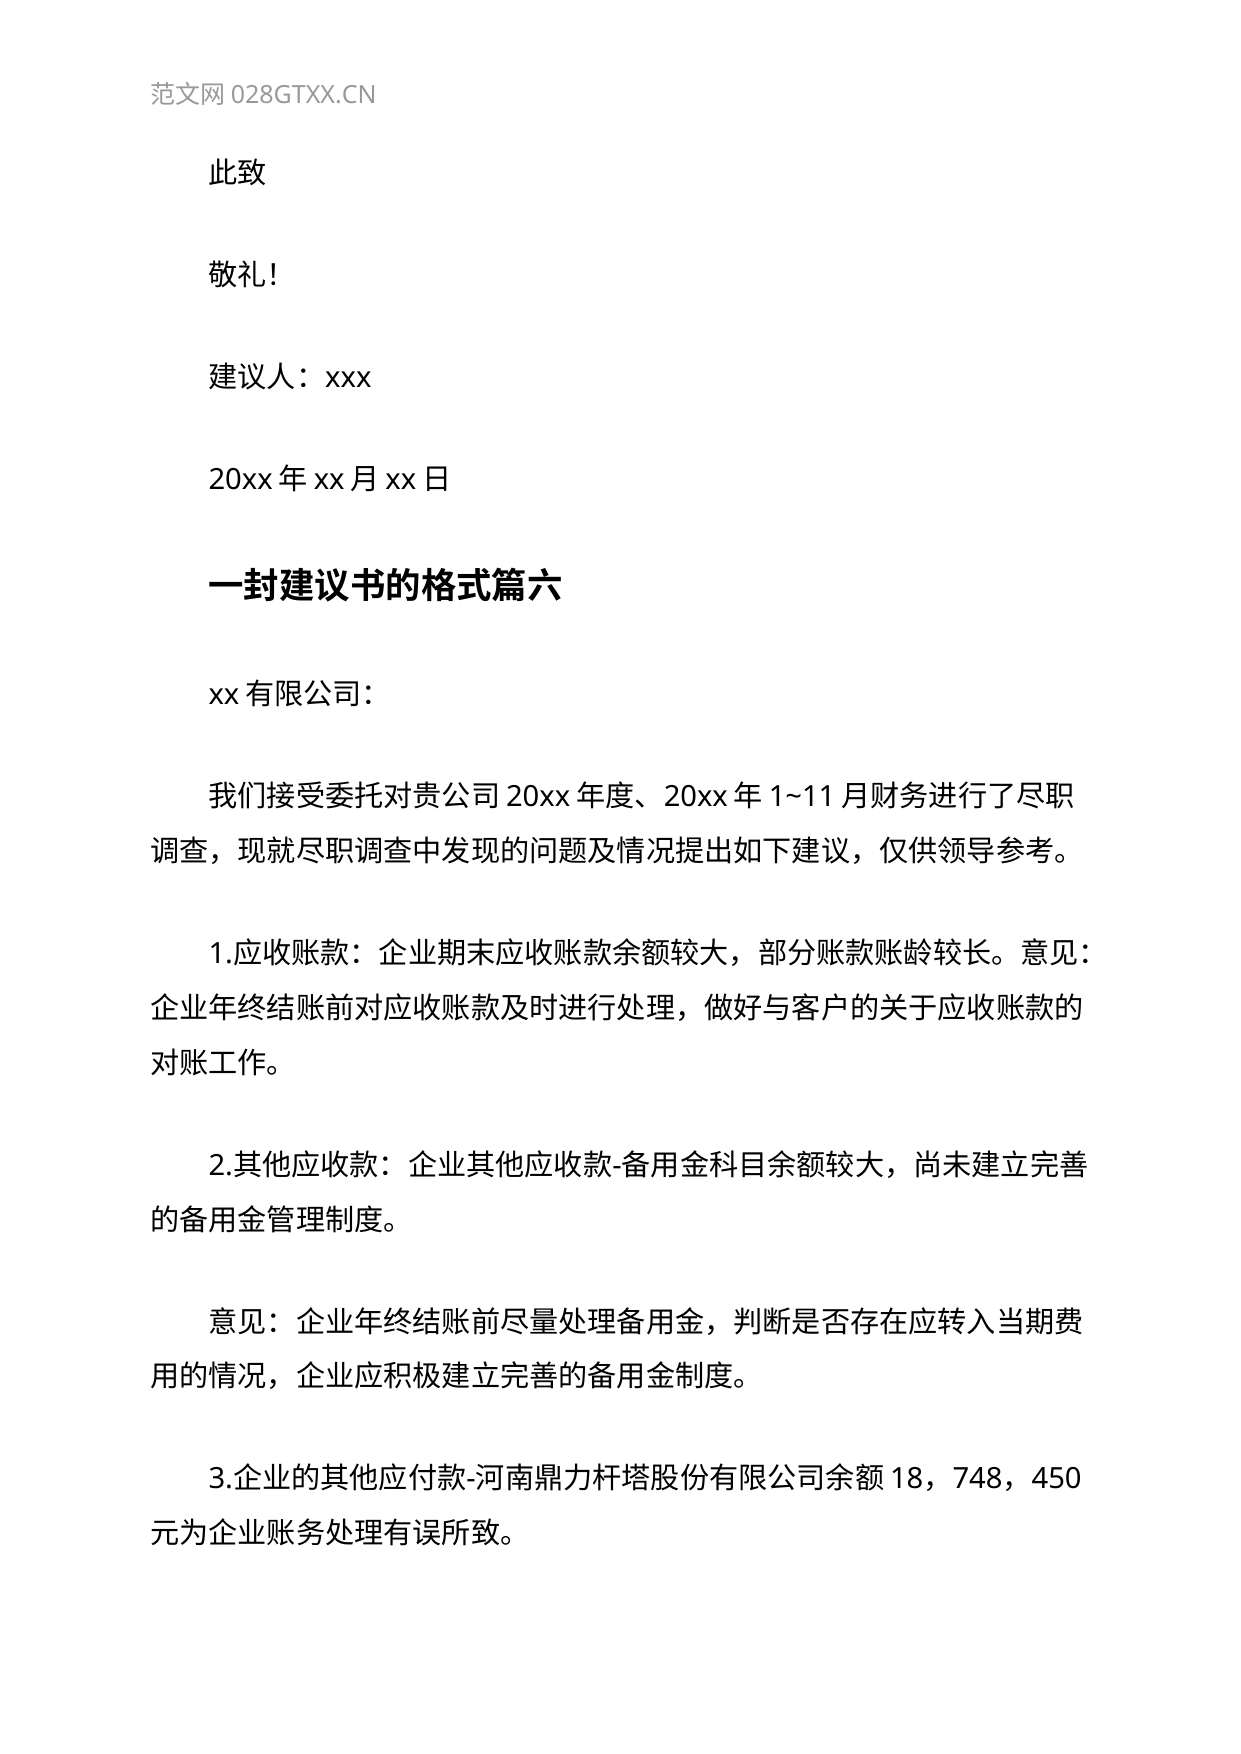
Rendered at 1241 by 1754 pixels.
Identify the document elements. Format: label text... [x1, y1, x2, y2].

text 意见：企业年终结账前尽量处理备用金，判断是否存在应转入当期费用的情况，企业应积极建立完善的备用金制度。 [150, 1298, 1090, 1395]
text xx有限公司： [150, 671, 1090, 713]
text 此致 [150, 150, 1090, 192]
text 我们接受委托对贵公司20xx年度、20xx年1~11月财务进行了尽职调查，现就尽职调查中发现的问题及情况提出如下建议，仅供领导参考。 [150, 773, 1090, 870]
text 3.企业的其他应付款-河南鼎力杆塔股份有限公司余额18，748，450元为企业账务处理有误所致。 [150, 1455, 1090, 1552]
text 建议人：xxx [150, 353, 1090, 396]
text 1.应收账款：企业期末应收账款余额较大，部分账款账龄较长。意见：企业年终结账前对应收账款及时进行处理，做好与客户的关于应收账款的对账工作。 [150, 930, 1090, 1082]
text 20xx年xx月xx日 [150, 456, 1090, 498]
text 2.其他应收款：企业其他应收款-备用金科目余额较大，尚未建立完善的备用金管理制度。 [150, 1141, 1090, 1239]
text 一封建议书的格式篇六 [150, 557, 1090, 609]
text 敬礼！ [150, 252, 1090, 294]
